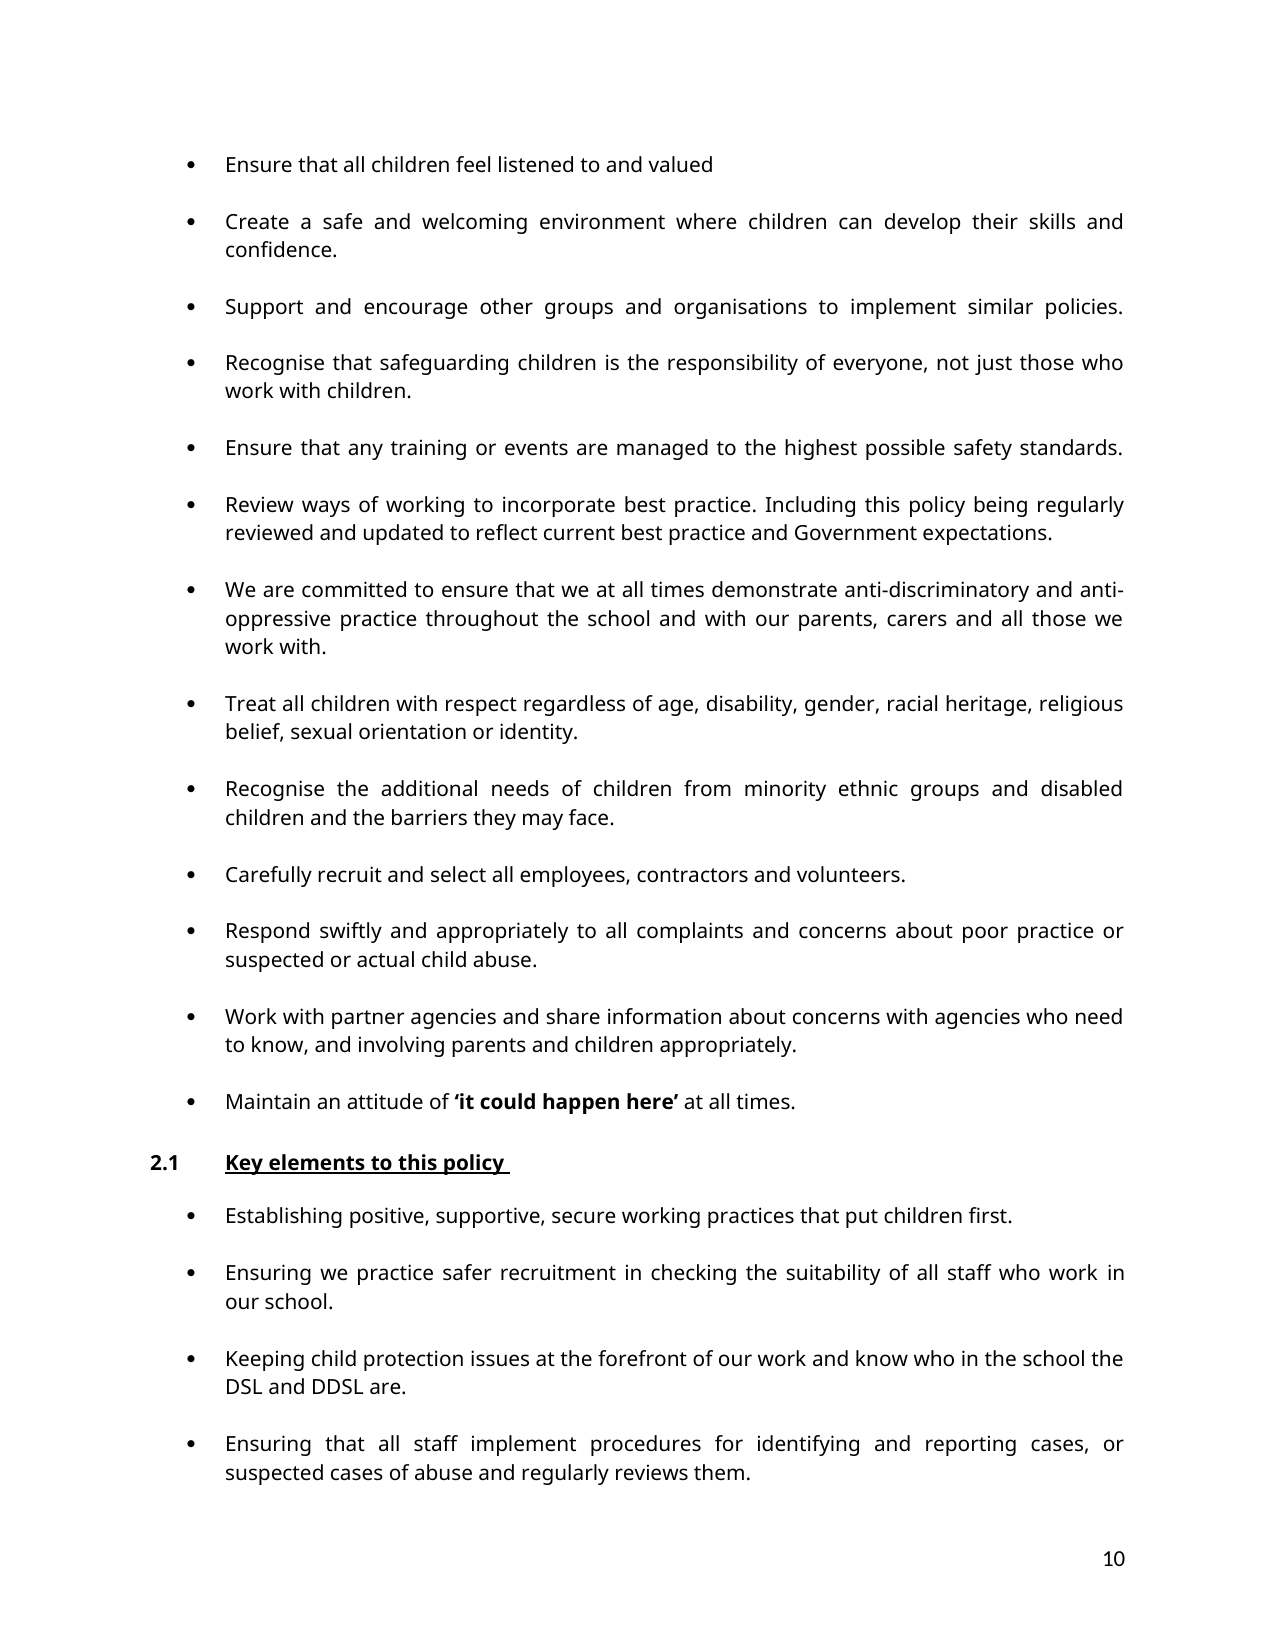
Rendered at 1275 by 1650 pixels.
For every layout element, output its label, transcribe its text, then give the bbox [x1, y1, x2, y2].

list Ensure that all children feel listened to and valued [187, 150, 1125, 178]
list Review ways of working to incorporate best practice. Including this policy being regularly reviewed and updated to reflect current best practice and Government expectations. [187, 490, 1125, 547]
list Ensuring that all staff implement procedures for identifying and reporting cases, or suspected cases of abuse and regularly reviews them. [187, 1429, 1125, 1486]
list Ensure that any training or events are managed to the highest possible safety standards. [187, 433, 1125, 490]
list Carefully recruit and select all employees, contractors and volunteers. [187, 860, 1125, 888]
list Create a safe and welcoming environment where children can develop their skills and confidence. [187, 207, 1125, 292]
list Maintain an attitude of ‘it could happen here’ at all times. [187, 1087, 1125, 1116]
list Work with partner agencies and share information about concerns with agencies who need to know, and involving parents and children appropriately. [187, 1002, 1125, 1059]
list Treat all children with respect regardless of age, disability, gender, racial heritage, religious belief, sexual orientation or identity. [187, 689, 1125, 746]
list Keeping child protection issues at the forefront of our work and know who in the school the DSL and DDSL are. [187, 1344, 1125, 1401]
list Support and encourage other groups and organisations to implement similar policies. [187, 292, 1125, 348]
list We are committed to ensure that we at all times demonstrate anti-discriminatory and anti-oppressive practice throughout the school and with our parents, carers and all those we work with. [187, 575, 1125, 661]
text 2.1 Key elements to this policy [150, 1148, 1125, 1177]
list Establishing positive, supportive, secure working practices that put children first. [187, 1202, 1125, 1230]
list Recognise that safeguarding children is the responsibility of everyone, not just those who work with children. [187, 348, 1125, 405]
list Ensuring we practice safer recruitment in checking the suitability of all staff who work in our school. [187, 1258, 1125, 1315]
list Recognise the additional needs of children from minority ethnic groups and disabled children and the barriers they may face. [187, 774, 1125, 831]
list Respond swiftly and appropriately to all complaints and concerns about poor practice or suspected or actual child abuse. [187, 917, 1125, 973]
